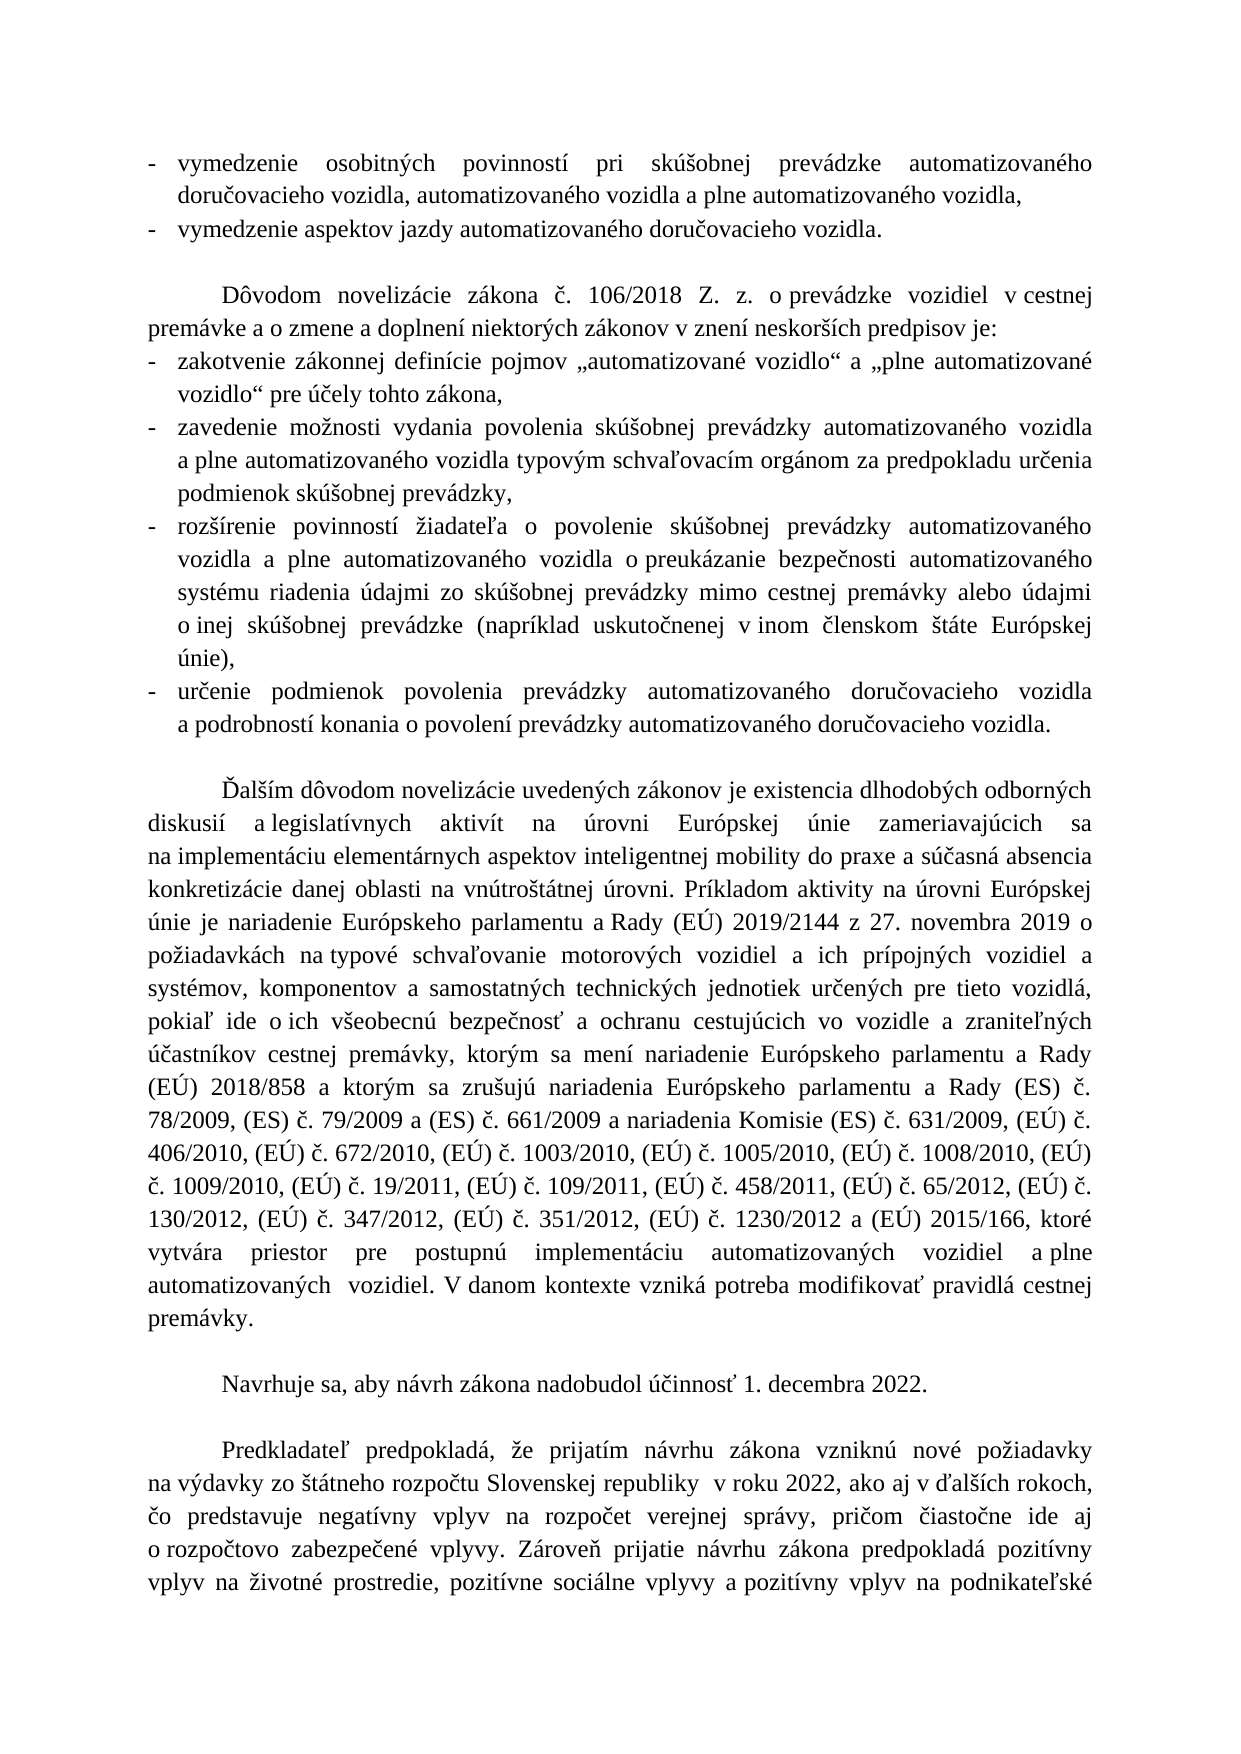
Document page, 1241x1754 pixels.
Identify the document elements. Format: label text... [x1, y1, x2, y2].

list zakotvenie zákonnej definície pojmov „automatizované vozidlo“ a „plne automatizované vozidlo“ pre účely tohto zákona, [148, 346, 1093, 407]
text Navrhuje sa, aby návrh zákona nadobudol účinnosť 1. decembra 2022. [148, 1369, 1093, 1398]
list vymedzenie aspektov jazdy automatizovaného doručovacieho vozidla. [148, 214, 1093, 242]
list zavedenie možnosti vydania povolenia skúšobnej prevádzky automatizovaného vozidla a plne automatizovaného vozidla typovým schvaľovacím orgánom za predpokladu určenia podmienok skúšobnej prevádzky, [148, 412, 1093, 507]
list rozšírenie povinností žiadateľa o povolenie skúšobnej prevádzky automatizovaného vozidla a plne automatizovaného vozidla o preukázanie bezpečnosti automatizovaného systému riadenia údajmi zo skúšobnej prevádzky mimo cestnej premávky alebo údajmi o inej skúšobnej prevádzke (napríklad uskutočnenej v inom členskom štáte Európskej únie), [148, 511, 1093, 672]
text Dôvodom novelizácie zákona č. 106/2018 Z. z. o prevádzke vozidiel v cestnej premávke a o zmene a doplnení niektorých zákonov v znení neskorších predpisov je: [148, 280, 1093, 341]
text Ďalším dôvodom novelizácie uvedených zákonov je existencia dlhodobých odborných diskusií a legislatívnych aktivít na úrovni Európskej únie zameriavajúcich sa na implementáciu elementárnych aspektov inteligentnej mobility do praxe a súčasná absencia konkretizácie danej oblasti na vnútroštátnej úrovni. Príkladom aktivity na úrovni Európskej únie je nariadenie Európskeho parlamentu a Rady (EÚ) 2019/2144 z 27. novembra 2019 o požiadavkách na typové schvaľovanie motorových vozidiel a ich prípojných vozidiel a systémov, komponentov a samostatných technických jednotiek určených pre tieto vozidlá, pokiaľ ide o ich všeobecnú bezpečnosť a ochranu cestujúcich vo vozidle a zraniteľných účastníkov cestnej premávky, ktorým sa mení nariadenie Európskeho parlamentu a Rady (EÚ) 2018/858 a ktorým sa zrušujú nariadenia Európskeho parlamentu a Rady (ES) č. 78/2009, (ES) č. 79/2009 a (ES) č. 661/2009 a nariadenia Komisie (ES) č. 631/2009, (EÚ) č. 406/2010, (EÚ) č. 672/2010, (EÚ) č. 1003/2010, (EÚ) č. 1005/2010, (EÚ) č. 1008/2010, (EÚ) č. 1009/2010, (EÚ) č. 19/2011, (EÚ) č. 109/2011, (EÚ) č. 458/2011, (EÚ) č. 65/2012, (EÚ) č. 130/2012, (EÚ) č. 347/2012, (EÚ) č. 351/2012, (EÚ) č. 1230/2012 a (EÚ) 2015/166, ktoré vytvára priestor pre postupnú implementáciu automatizovaných vozidiel a plne automatizovaných vozidiel. V danom kontexte vzniká potreba modifikovať pravidlá cestnej premávky. [148, 775, 1093, 1332]
list vymedzenie osobitných povinností pri skúšobnej prevádzke automatizovaného doručovacieho vozidla, automatizovaného vozidla a plne automatizovaného vozidla, [148, 148, 1093, 209]
list určenie podmienok povolenia prevádzky automatizovaného doručovacieho vozidla a podrobností konania o povolení prevádzky automatizovaného doručovacieho vozidla. [148, 676, 1093, 738]
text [148, 1435, 1093, 1596]
